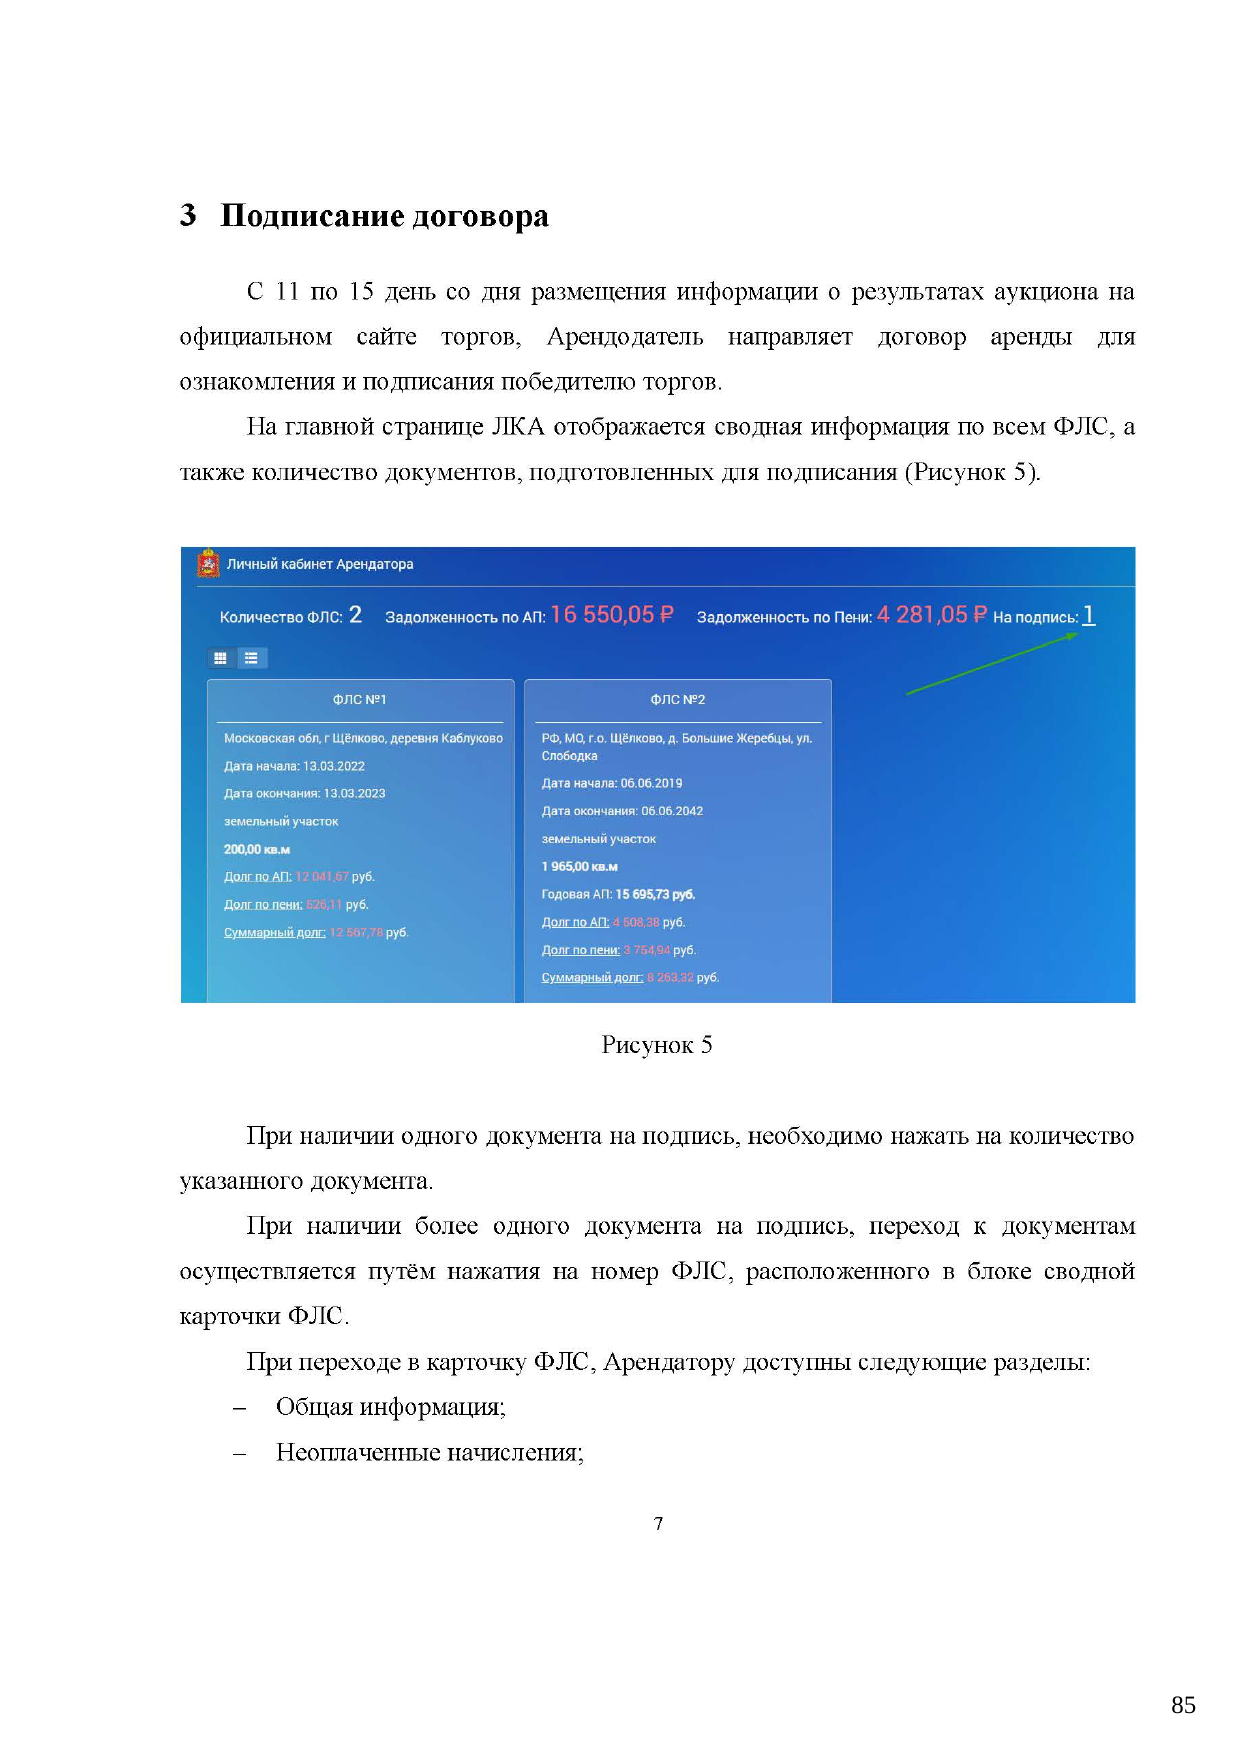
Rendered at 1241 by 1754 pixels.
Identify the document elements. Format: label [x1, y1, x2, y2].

picture [73, 88, 1188, 1666]
